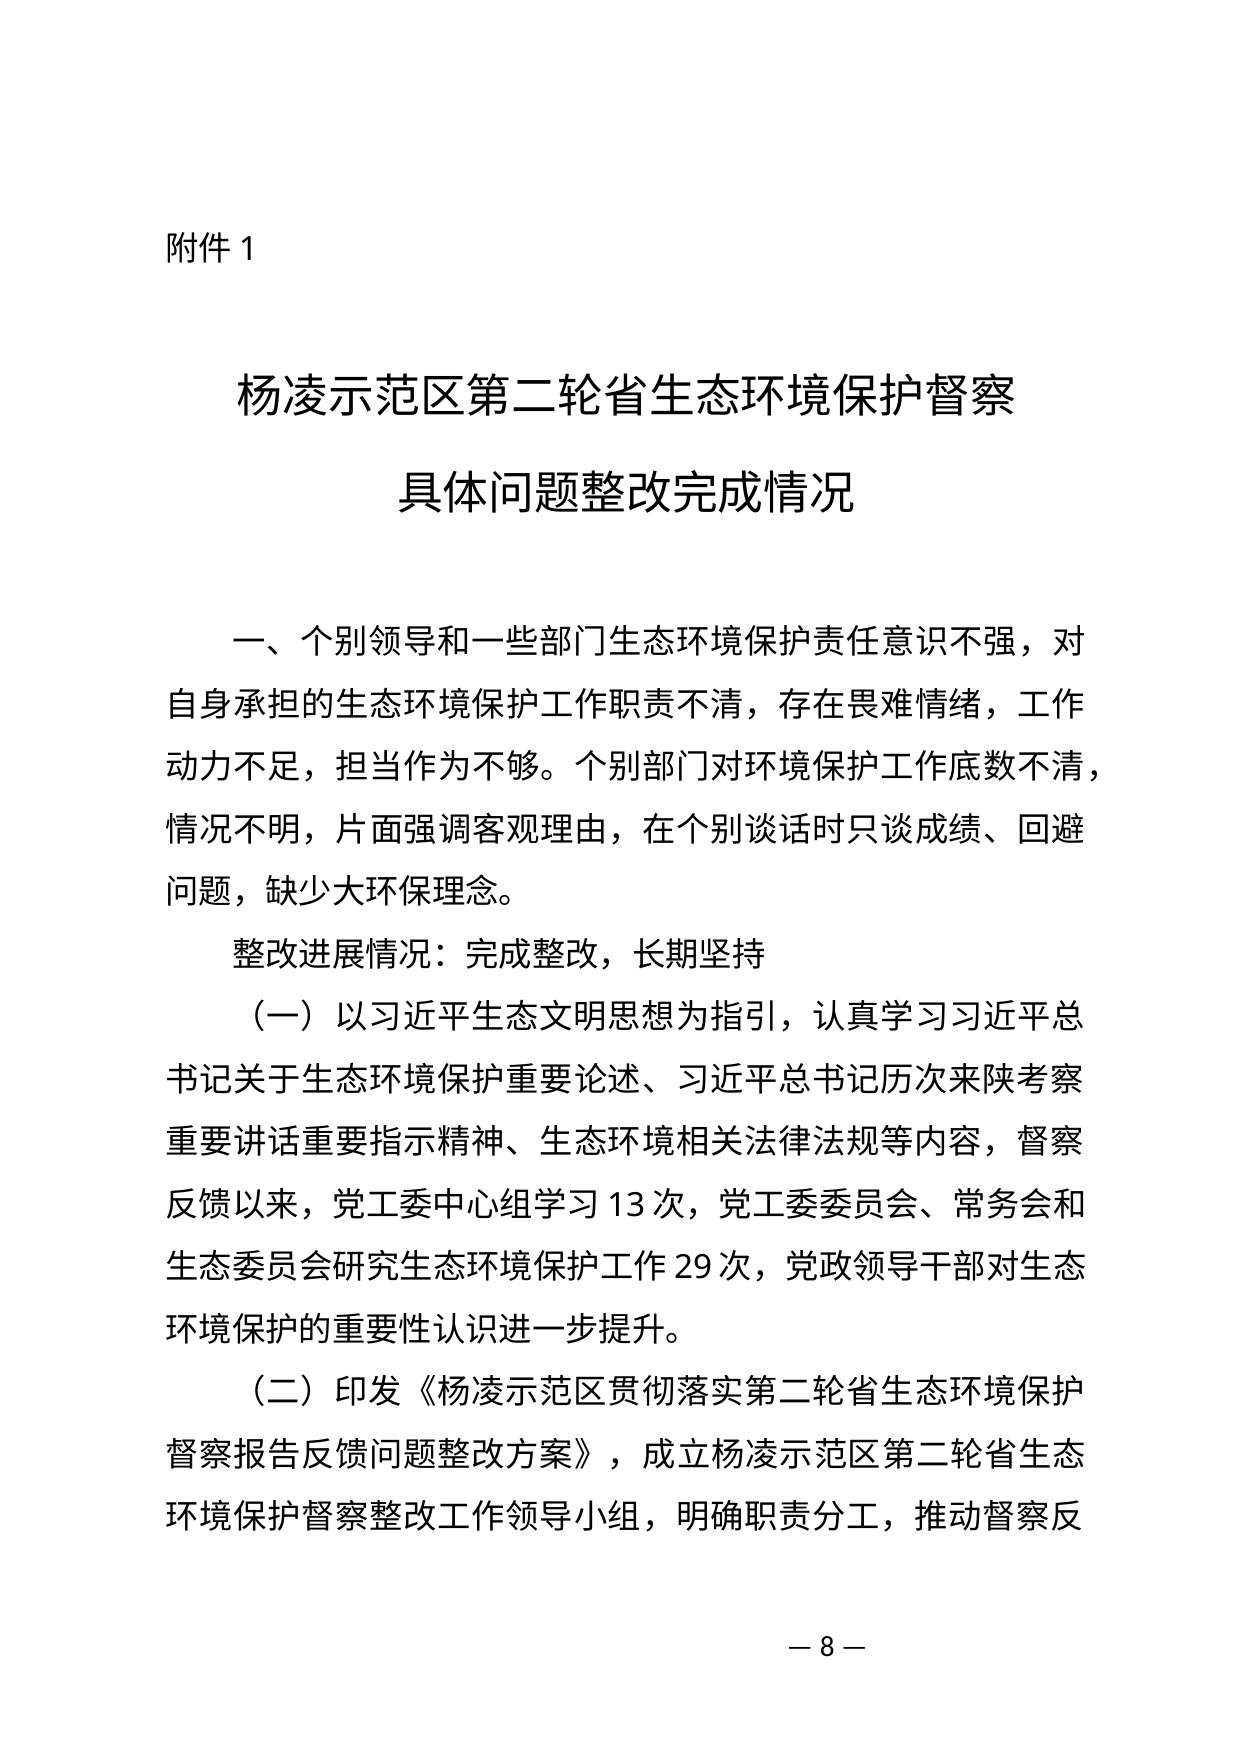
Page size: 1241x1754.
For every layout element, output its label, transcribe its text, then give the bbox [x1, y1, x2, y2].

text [165, 1354, 1087, 1541]
text （一）以习近平生态文明思想为指引，认真学习习近平总书记关于生态环境保护重要论述、习近平总书记历次来陕考察重要讲话重要指示精神、生态环境相关法律法规等内容，督察反馈以来，党工委中心组学习13次，党工委委员会、常务会和生态委员会研究生态环境保护工作29次，党政领导干部对生态环境保护的重要性认识进一步提升。 [165, 979, 1087, 1354]
text 整改进展情况：完成整改，长期坚持 [165, 916, 1087, 979]
list 附件1 [165, 214, 1087, 279]
list 杨凌示范区第二轮省生态环境保护督察 [165, 344, 1087, 441]
list 具体问题整改完成情况 [165, 441, 1087, 539]
text 一、个别领导和一些部门生态环境保护责任意识不强，对自身承担的生态环境保护工作职责不清，存在畏难情绪，工作动力不足，担当作为不够。个别部门对环境保护工作底数不清，情况不明，片面强调客观理由，在个别谈话时只谈成绩、回避问题，缺少大环保理念。 [165, 604, 1087, 916]
